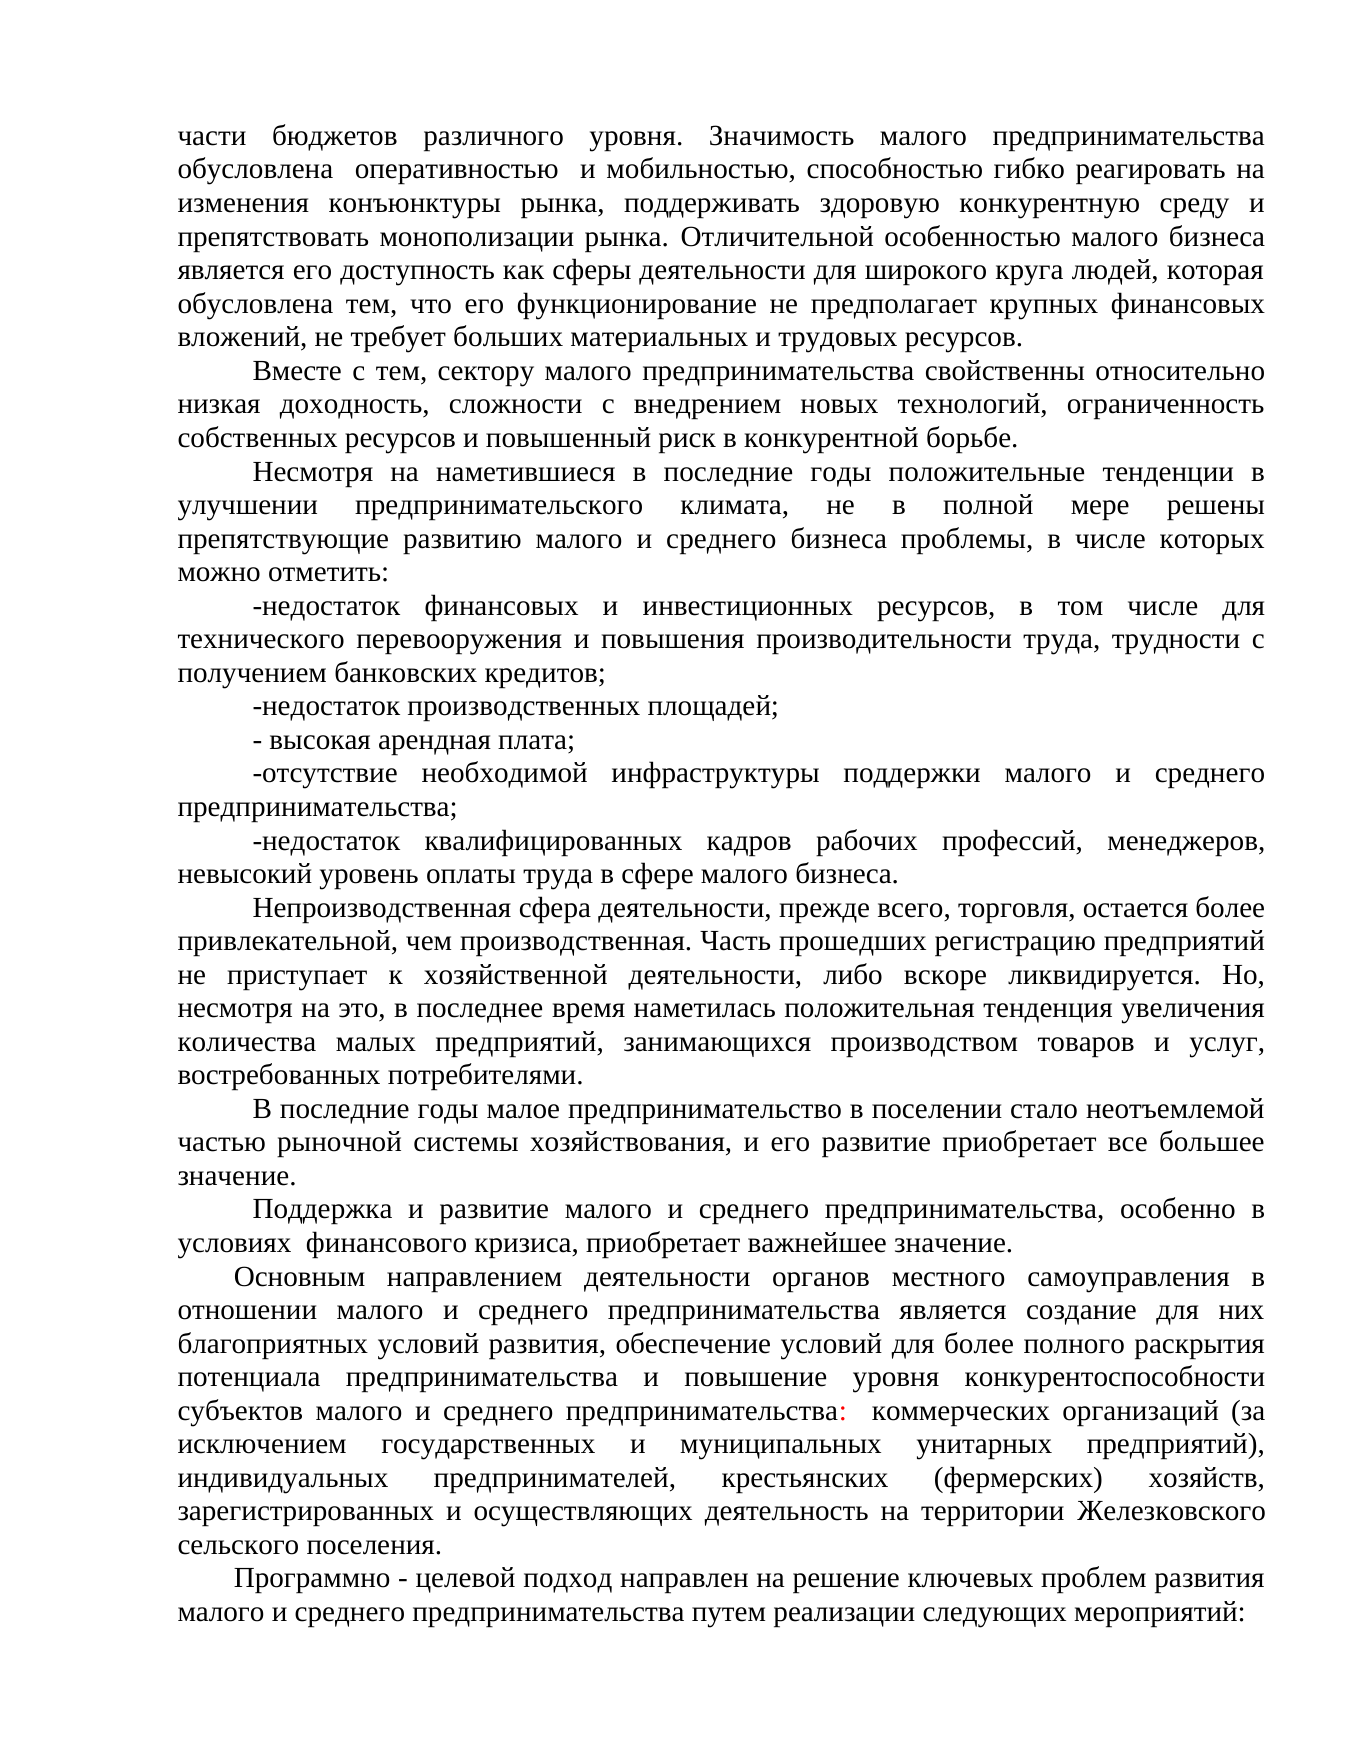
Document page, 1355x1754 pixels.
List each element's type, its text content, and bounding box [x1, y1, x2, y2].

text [177, 118, 1266, 353]
text -недостаток финансовых и инвестиционных ресурсов, в том числе для технического перевооружения и повышения производительности труда, трудности с получением банковских кредитов; [177, 588, 1266, 688]
text Несмотря на наметившиеся в последние годы положительные тенденции в улучшении предпринимательского климата, не в полной мере решены препятствующие развитию малого и среднего бизнеса проблемы, в числе которых можно отметить: [177, 454, 1266, 588]
text - высокая арендная плата; [177, 722, 1266, 756]
text Непроизводственная сфера деятельности, прежде всего, торговля, остается более привлекательной, чем производственная. Часть прошедших регистрацию предприятий не приступает к хозяйственной деятельности, либо вскоре ликвидируется. Но, несмотря на это, в последнее время наметилась положительная тенденция увеличения количества малых предприятий, занимающихся производством товаров и услуг, востребованных потребителями. [177, 890, 1266, 1091]
text Поддержка и развитие малого и среднего предпринимательства, особенно в условиях финансового кризиса, приобретает важнейшее значение. [177, 1192, 1266, 1259]
text -недостаток квалифицированных кадров рабочих профессий, менеджеров, невысокий уровень оплаты труда в сфере малого бизнеса. [177, 823, 1266, 890]
text Вместе с тем, сектору малого предпринимательства свойственны относительно низкая доходность, сложности с внедрением новых технологий, ограниченность собственных ресурсов и повышенный риск в конкурентной борьбе. [177, 353, 1266, 454]
text В последние годы малое предпринимательство в поселении стало неотъемлемой частью рыночной системы хозяйствования, и его развитие приобретает все большее значение. [177, 1091, 1266, 1192]
text Основным направлением деятельности органов местного самоуправления в отношении малого и среднего предпринимательства является создание для них благоприятных условий развития, обеспечение условий для более полного раскрытия потенциала предпринимательства и повышение уровня конкурентоспособности субъектов малого и среднего предпринимательства: коммерческих организаций (за исключением государственных и муниципальных унитарных предприятий), индивидуальных предпринимателей, крестьянских (фермерских) хозяйств, зарегистрированных и осуществляющих деятельность на территории Железковского сельского поселения. [177, 1259, 1266, 1561]
text Программно - целевой подход направлен на решение ключевых проблем развития малого и среднего предпринимательства путем реализации следующих мероприятий: [177, 1561, 1266, 1628]
text -отсутствие необходимой инфраструктуры поддержки малого и среднего предпринимательства; [177, 756, 1266, 823]
text -недостаток производственных площадей; [177, 688, 1266, 722]
